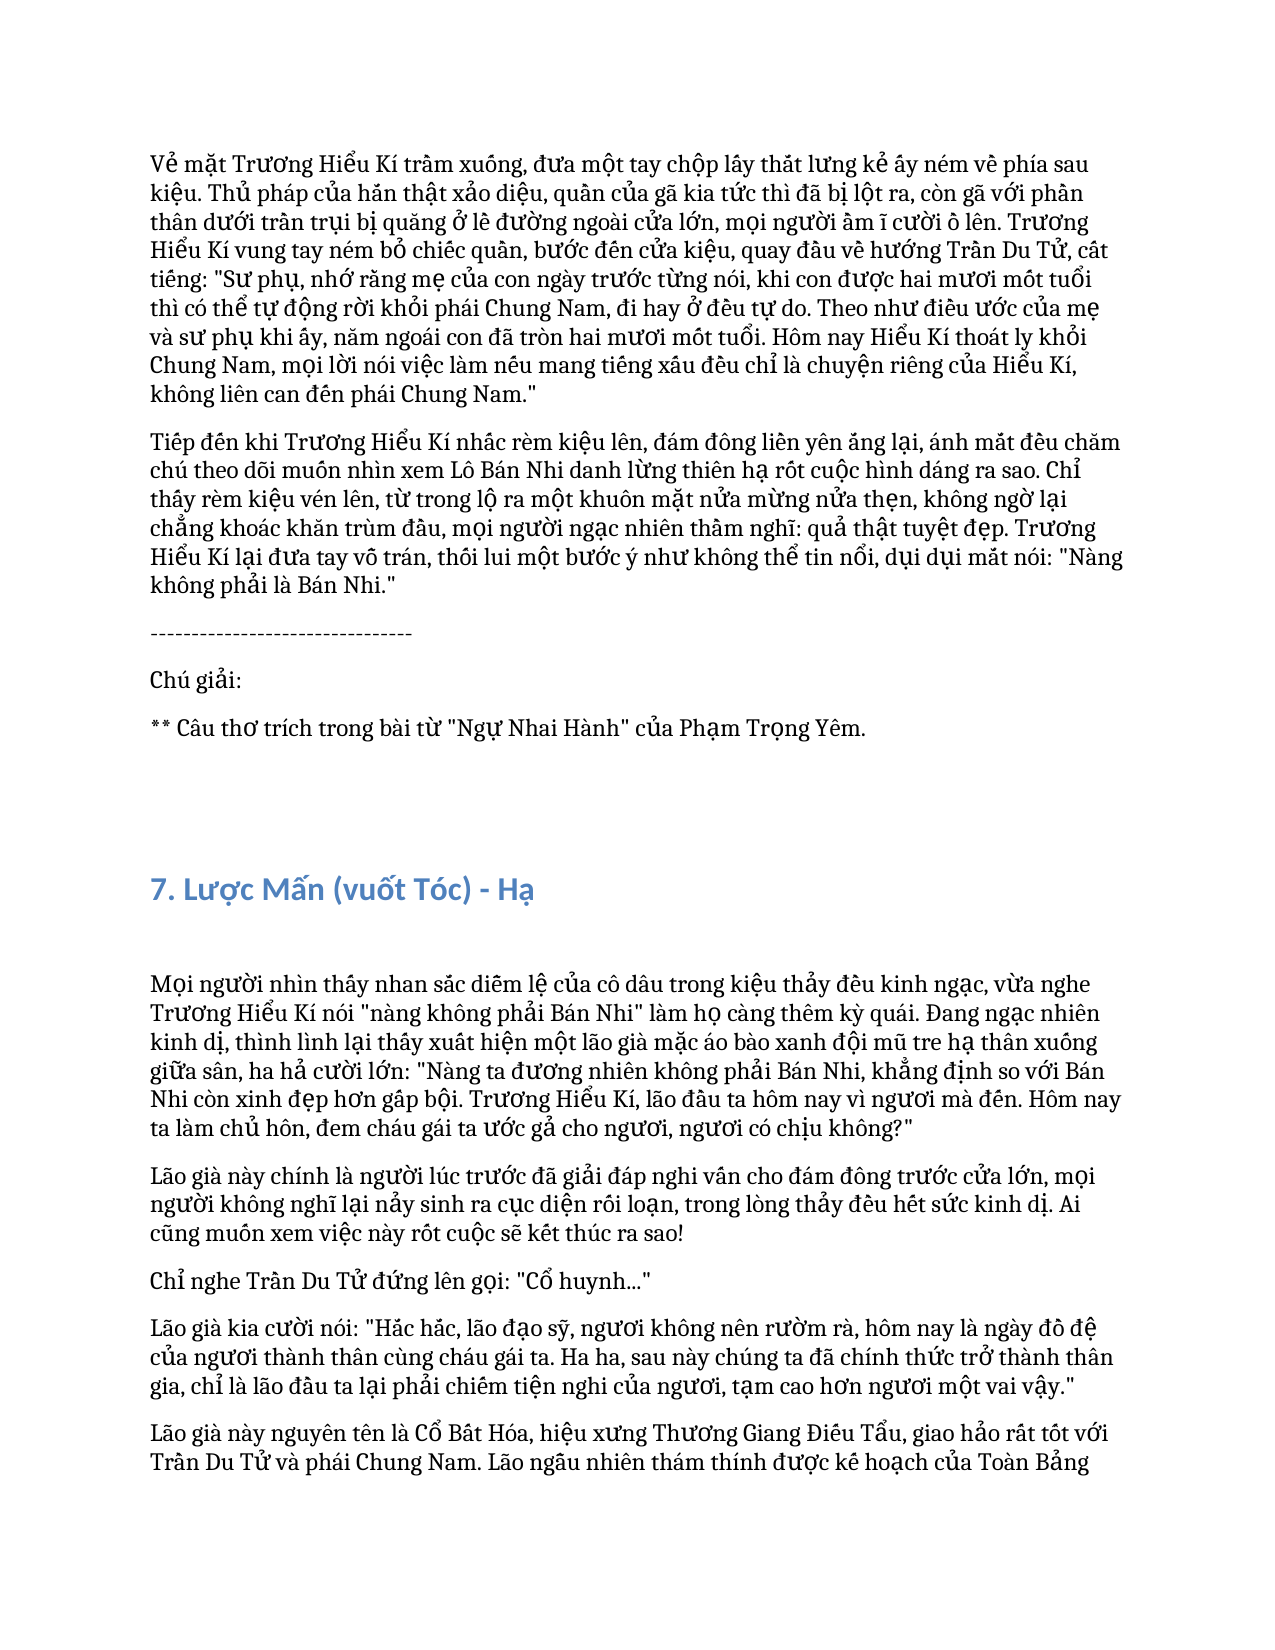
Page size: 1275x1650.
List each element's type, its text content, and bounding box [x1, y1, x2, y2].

text Lão già này chính là người lúc trước đã giải đáp nghi vấn cho đám đông trước cửa lớn, mọi người không nghĩ lại nảy sinh ra cục diện rối loạn, trong lòng thảy đều hết sức kinh dị. Ai cũng muốn xem việc này rốt cuộc sẽ kết thúc ra sao! [150, 1162, 1125, 1248]
text ** Câu thơ trích trong bài từ "Ngự Nhai Hành" của Phạm Trọng Yêm. [150, 714, 1125, 742]
subtitle 7. Lược Mấn (vuốt Tóc) - Hạ [150, 868, 1125, 909]
text Chú giải: [150, 666, 1125, 695]
text Chỉ nghe Trần Du Tử đứng lên gọi: "Cổ huynh..." [150, 1267, 1125, 1295]
text -------------------------------- [150, 619, 1125, 647]
text Vẻ mặt Trương Hiểu Kí trầm xuống, đưa một tay chộp lấy thắt lưng kẻ ấy ném về phía sau kiệu. Thủ pháp của hắn thật xảo diệu, quần của gã kia tức thì đã bị lột ra, còn gã với phần thân dưới trần trụi bị quăng ở lề đường ngoài cửa lớn, mọi người ầm ĩ cười ồ lên. Trương Hiểu Kí vung tay ném bỏ chiếc quần, bước đến cửa kiệu, quay đầu về hướng Trần Du Tử, cất tiếng: "Sư phụ, nhớ rằng mẹ của con ngày trước từng nói, khi con được hai mươi mốt tuổi thì có thể tự động rời khỏi phái Chung Nam, đi hay ở đều tự do. Theo như điều ước của mẹ và sư phụ khi ấy, năm ngoái con đã tròn hai mươi mốt tuổi. Hôm nay Hiểu Kí thoát ly khỏi Chung Nam, mọi lời nói việc làm nếu mang tiếng xấu đều chỉ là chuyện riêng của Hiểu Kí, không liên can đến phái Chung Nam." [150, 150, 1125, 409]
text Mọi người nhìn thấy nhan sắc diễm lệ của cô dâu trong kiệu thảy đều kinh ngạc, vừa nghe Trương Hiểu Kí nói "nàng không phải Bán Nhi" làm họ càng thêm kỳ quái. Đang ngạc nhiên kinh dị, thình lình lại thấy xuất hiện một lão già mặc áo bào xanh đội mũ tre hạ thân xuống giữa sân, ha hả cười lớn: "Nàng ta đương nhiên không phải Bán Nhi, khẳng định so với Bán Nhi còn xinh đẹp hơn gấp bội. Trương Hiểu Kí, lão đầu ta hôm nay vì ngươi mà đến. Hôm nay ta làm chủ hôn, đem cháu gái ta ước gả cho ngươi, ngươi có chịu không?" [150, 913, 1125, 1143]
text Tiếp đến khi Trương Hiểu Kí nhấc rèm kiệu lên, đám đông liền yên ắng lại, ánh mắt đều chăm chú theo dõi muốn nhìn xem Lô Bán Nhi danh lừng thiên hạ rốt cuộc hình dáng ra sao. Chỉ thấy rèm kiệu vén lên, từ trong lộ ra một khuôn mặt nửa mừng nửa thẹn, không ngờ lại chẳng khoác khăn trùm đầu, mọi người ngạc nhiên thầm nghĩ: quả thật tuyệt đẹp. Trương Hiểu Kí lại đưa tay vỗ trán, thối lui một bước ý như không thể tin nổi, dụi dụi mắt nói: "Nàng không phải là Bán Nhi." [150, 427, 1125, 600]
text Lão già kia cười nói: "Hắc hắc, lão đạo sỹ, ngươi không nên rườm rà, hôm nay là ngày đồ đệ của ngươi thành thân cùng cháu gái ta. Ha ha, sau này chúng ta đã chính thức trở thành thân gia, chỉ là lão đầu ta lại phải chiếm tiện nghi của ngươi, tạm cao hơn ngươi một vai vậy." [150, 1314, 1125, 1400]
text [150, 1419, 1125, 1477]
